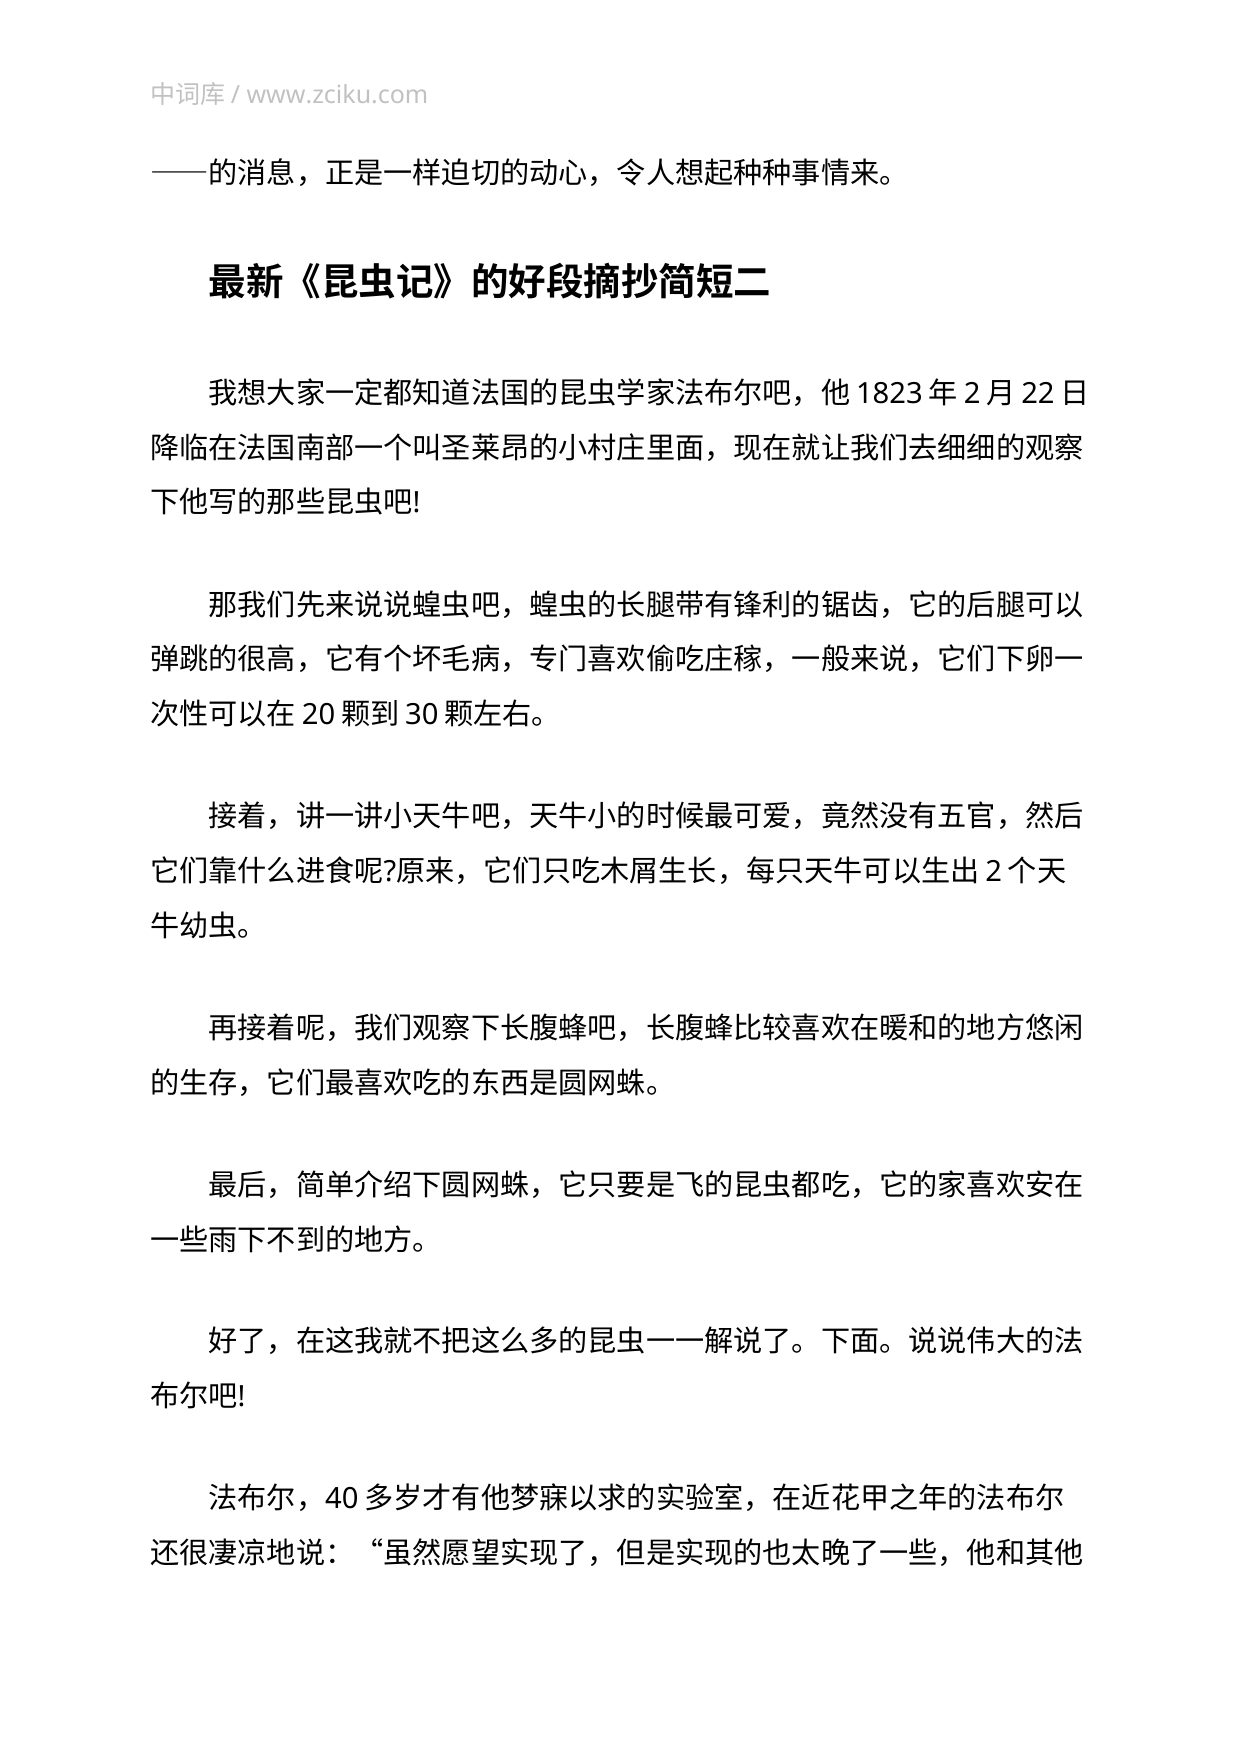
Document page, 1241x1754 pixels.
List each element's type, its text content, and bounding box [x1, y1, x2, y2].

text 好了，在这我就不把这么多的昆虫一一解说了。下面。说说伟大的法布尔吧! [150, 1318, 1090, 1415]
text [150, 150, 1090, 192]
text 我想大家一定都知道法国的昆虫学家法布尔吧，他1823年2月22日降临在法国南部一个叫圣莱昂的小村庄里面，现在就让我们去细细的观察下他写的那些昆虫吧! [150, 369, 1090, 521]
text 最后，简单介绍下圆网蛛，它只要是飞的昆虫都吃，它的家喜欢安在一些雨下不到的地方。 [150, 1161, 1090, 1258]
text 再接着呢，我们观察下长腹蜂吧，长腹蜂比较喜欢在暖和的地方悠闲的生存，它们最喜欢吃的东西是圆网蛛。 [150, 1004, 1090, 1102]
text 那我们先来说说蝗虫吧，蝗虫的长腿带有锋利的锯齿，它的后腿可以弹跳的很高，它有个坏毛病，专门喜欢偷吃庄稼，一般来说，它们下卵一次性可以在20颗到30颗左右。 [150, 581, 1090, 733]
text 最新《昆虫记》的好段摘抄简短二 [150, 252, 1090, 306]
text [150, 1475, 1090, 1572]
text 接着，讲一讲小天牛吧，天牛小的时候最可爱，竟然没有五官，然后它们靠什么进食呢?原来，它们只吃木屑生长，每只天牛可以生出2个天牛幼虫。 [150, 793, 1090, 945]
